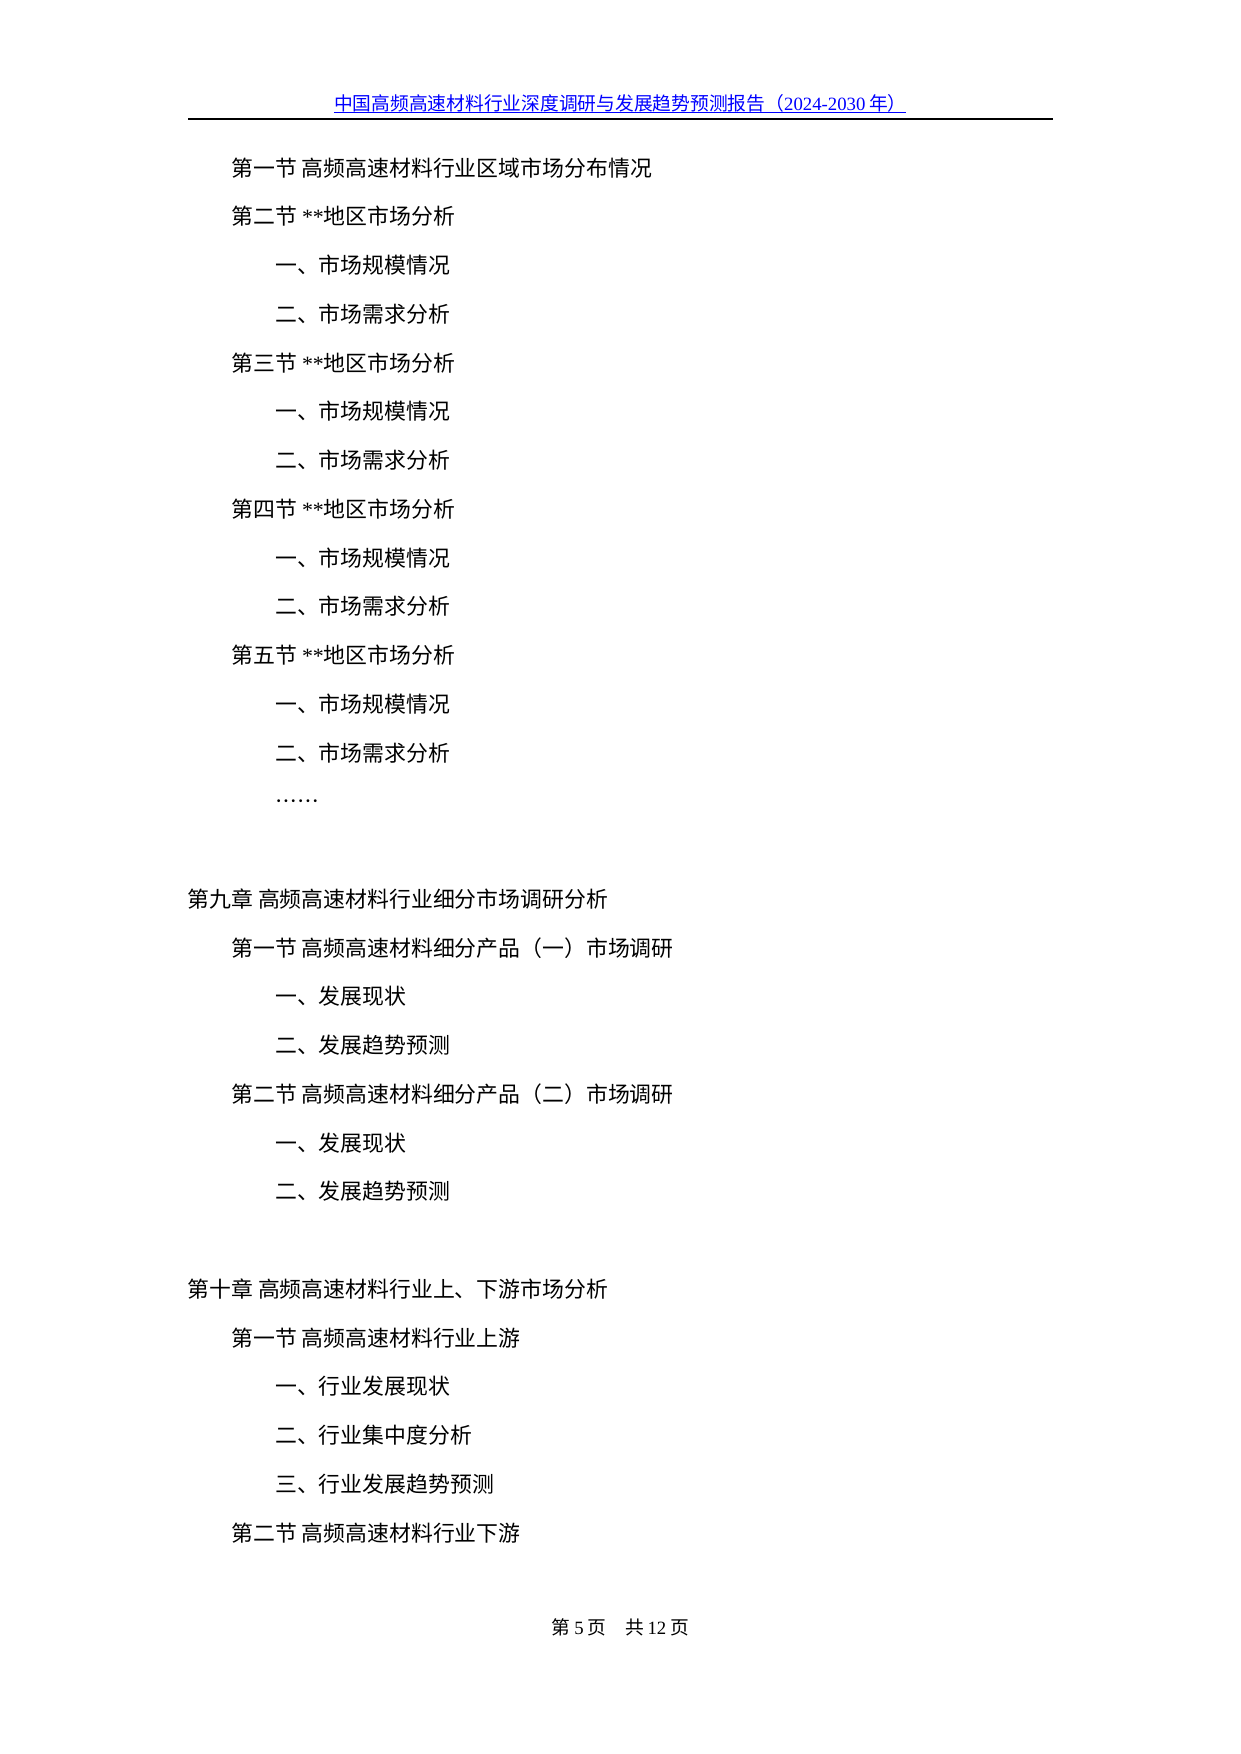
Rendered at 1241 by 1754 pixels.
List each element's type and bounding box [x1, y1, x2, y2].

text [187, 150, 1053, 1548]
